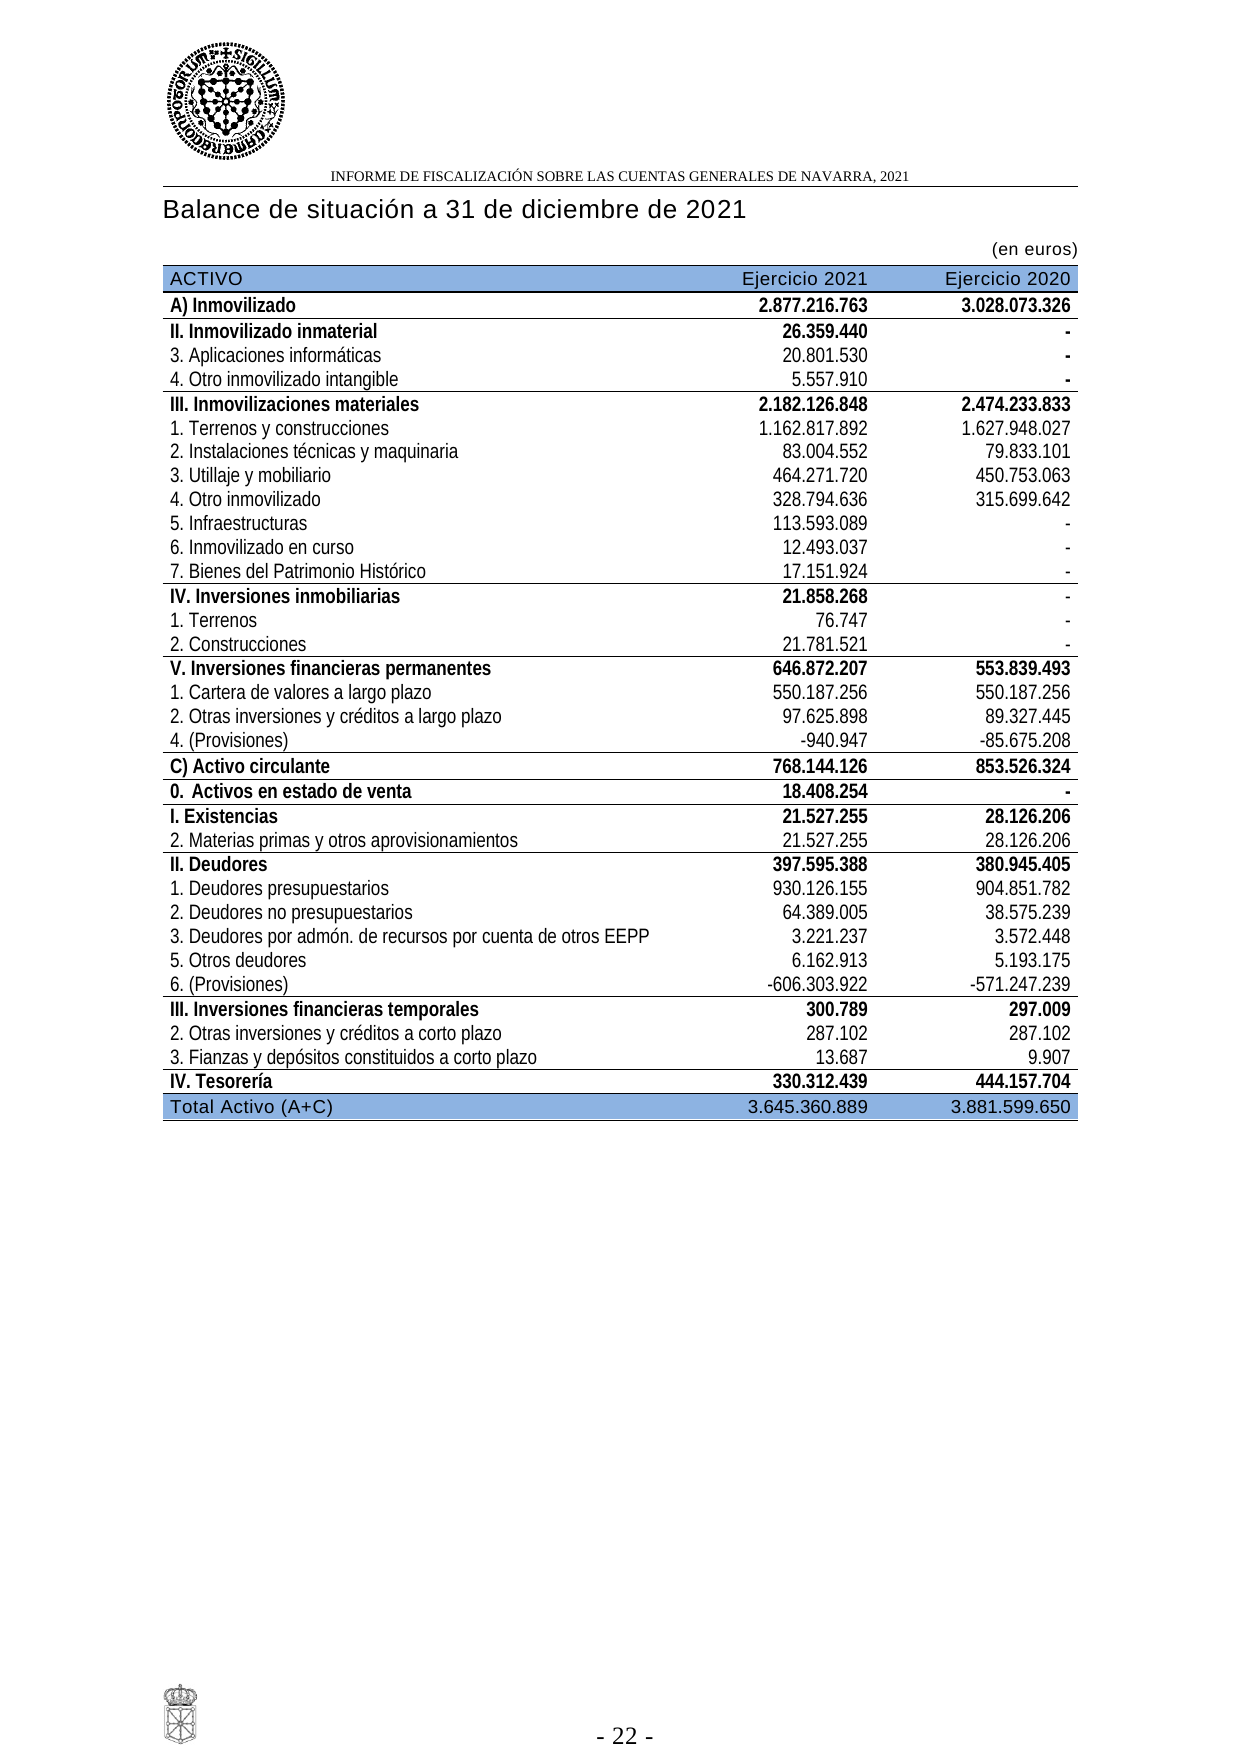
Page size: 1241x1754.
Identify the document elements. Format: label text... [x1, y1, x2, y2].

table_cell -571.247.239 [875, 972, 1078, 996]
text (en euros) [162, 238, 1078, 259]
table_cell 1. Deudores presupuestarios [163, 876, 685, 900]
table_cell 113.593.089 [685, 511, 875, 535]
table_cell 5.557.910 [685, 367, 875, 391]
table_cell -940.947 [685, 728, 875, 752]
table_cell 550.187.256 [685, 680, 875, 704]
table_cell 2. Materias primas y otros aprovisionamientos [163, 828, 685, 852]
table_cell 18.408.254 [685, 780, 875, 803]
table_cell 1.627.948.027 [875, 415, 1078, 439]
table_cell 9.907 [875, 1045, 1078, 1068]
table_cell 28.126.206 [875, 805, 1078, 828]
table_cell 3. Utillaje y mobiliario [163, 463, 685, 487]
table_cell 853.526.324 [875, 753, 1078, 778]
table_cell Total Activo (A+C) [163, 1094, 685, 1119]
table_cell 646.872.207 [685, 657, 875, 680]
table_cell - [875, 511, 1078, 535]
table_cell - [875, 632, 1078, 656]
table_cell 2.182.126.848 [685, 392, 875, 415]
table_cell 4. Otro inmovilizado intangible [163, 367, 685, 391]
table_cell 450.753.063 [875, 463, 1078, 487]
table_cell 444.157.704 [875, 1070, 1078, 1093]
table_cell -85.675.208 [875, 728, 1078, 752]
table_cell 3. Deudores por admón. de recursos por cuenta de otros EEPP [163, 924, 685, 948]
table_cell 21.527.255 [685, 828, 875, 852]
table_cell - [875, 319, 1078, 343]
table_cell III. Inversiones financieras temporales [163, 997, 685, 1021]
table_cell Activos en estado de venta [163, 780, 685, 803]
table_cell 79.833.101 [875, 439, 1078, 463]
picture [162, 1683, 198, 1745]
table_cell 97.625.898 [685, 704, 875, 728]
table_cell 550.187.256 [875, 680, 1078, 704]
table_cell 3. Aplicaciones informáticas [163, 343, 685, 367]
table_cell IV. Tesorería [163, 1070, 685, 1093]
table_cell C) Activo circulante [163, 753, 685, 778]
table_cell 3. Fianzas y depósitos constituidos a corto plazo [163, 1045, 685, 1068]
table_cell 1. Terrenos [163, 608, 685, 632]
table_cell 3.572.448 [875, 924, 1078, 948]
table_header ACTIVO [163, 266, 685, 291]
table_cell 904.851.782 [875, 876, 1078, 900]
table_cell - [875, 584, 1078, 608]
table_cell 6. (Provisiones) [163, 972, 685, 996]
table_cell V. Inversiones financieras permanentes [163, 657, 685, 680]
table_cell - [875, 343, 1078, 367]
table_cell - [875, 559, 1078, 583]
table_cell 7. Bienes del Patrimonio Histórico [163, 559, 685, 583]
table_cell 5. Infraestructuras [163, 511, 685, 535]
table_cell 2. Otras inversiones y créditos a largo plazo [163, 704, 685, 728]
table_cell 464.271.720 [685, 463, 875, 487]
table_cell 315.699.642 [875, 487, 1078, 511]
table_cell 300.789 [685, 997, 875, 1021]
table_cell 26.359.440 [685, 319, 875, 343]
table_cell 5. Otros deudores [163, 948, 685, 972]
table_cell 930.126.155 [685, 876, 875, 900]
table_header Ejercicio 2020 [875, 266, 1078, 291]
table_cell 2. Otras inversiones y créditos a corto plazo [163, 1021, 685, 1044]
table_cell 89.327.445 [875, 704, 1078, 728]
table_cell 3.221.237 [685, 924, 875, 948]
table_cell 1. Terrenos y construcciones [163, 415, 685, 439]
table_cell 1.162.817.892 [685, 415, 875, 439]
table_cell 397.595.388 [685, 853, 875, 876]
table_cell 38.575.239 [875, 900, 1078, 924]
table_cell 64.389.005 [685, 900, 875, 924]
table_cell I. Existencias [163, 805, 685, 828]
table_cell 20.801.530 [685, 343, 875, 367]
table_cell 2. Construcciones [163, 632, 685, 656]
table_cell 287.102 [875, 1021, 1078, 1044]
table_cell 2. Deudores no presupuestarios [163, 900, 685, 924]
table_cell 76.747 [685, 608, 875, 632]
table_cell - [875, 535, 1078, 559]
table_cell II. Inmovilizado inmaterial [163, 319, 685, 343]
table_cell 21.781.521 [685, 632, 875, 656]
table_cell 330.312.439 [685, 1070, 875, 1093]
table_cell 5.193.175 [875, 948, 1078, 972]
table_cell 4. Otro inmovilizado [163, 487, 685, 511]
picture [162, 38, 289, 164]
table_cell 28.126.206 [875, 828, 1078, 852]
table_cell 2.474.233.833 [875, 392, 1078, 415]
table_header Ejercicio 2021 [685, 266, 875, 291]
table_cell 6. Inmovilizado en curso [163, 535, 685, 559]
table_cell 13.687 [685, 1045, 875, 1068]
table_cell 21.527.255 [685, 805, 875, 828]
table_cell A) Inmovilizado [163, 293, 685, 318]
text Balance de situación a 31 de diciembre de 2021 [162, 194, 1078, 224]
table_cell 768.144.126 [685, 753, 875, 778]
table_cell 17.151.924 [685, 559, 875, 583]
table_cell 328.794.636 [685, 487, 875, 511]
table_cell - [875, 367, 1078, 391]
table_cell -606.303.922 [685, 972, 875, 996]
table_cell II. Deudores [163, 853, 685, 876]
table_cell 2. Instalaciones técnicas y maquinaria [163, 439, 685, 463]
table_cell 553.839.493 [875, 657, 1078, 680]
table_cell 3.645.360.889 [685, 1094, 875, 1119]
table_cell IV. Inversiones inmobiliarias [163, 584, 685, 608]
table_cell 3.028.073.326 [875, 293, 1078, 318]
table_cell - [875, 780, 1078, 803]
table_cell 83.004.552 [685, 439, 875, 463]
table_cell 380.945.405 [875, 853, 1078, 876]
table_cell 4. (Provisiones) [163, 728, 685, 752]
table_cell III. Inmovilizaciones materiales [163, 392, 685, 415]
table_cell 21.858.268 [685, 584, 875, 608]
table_cell - [875, 608, 1078, 632]
table_cell 6.162.913 [685, 948, 875, 972]
table_cell 3.881.599.650 [875, 1094, 1078, 1119]
table_cell 287.102 [685, 1021, 875, 1044]
table_cell 1. Cartera de valores a largo plazo [163, 680, 685, 704]
table_cell 12.493.037 [685, 535, 875, 559]
table_cell 2.877.216.763 [685, 293, 875, 318]
table_cell 297.009 [875, 997, 1078, 1021]
